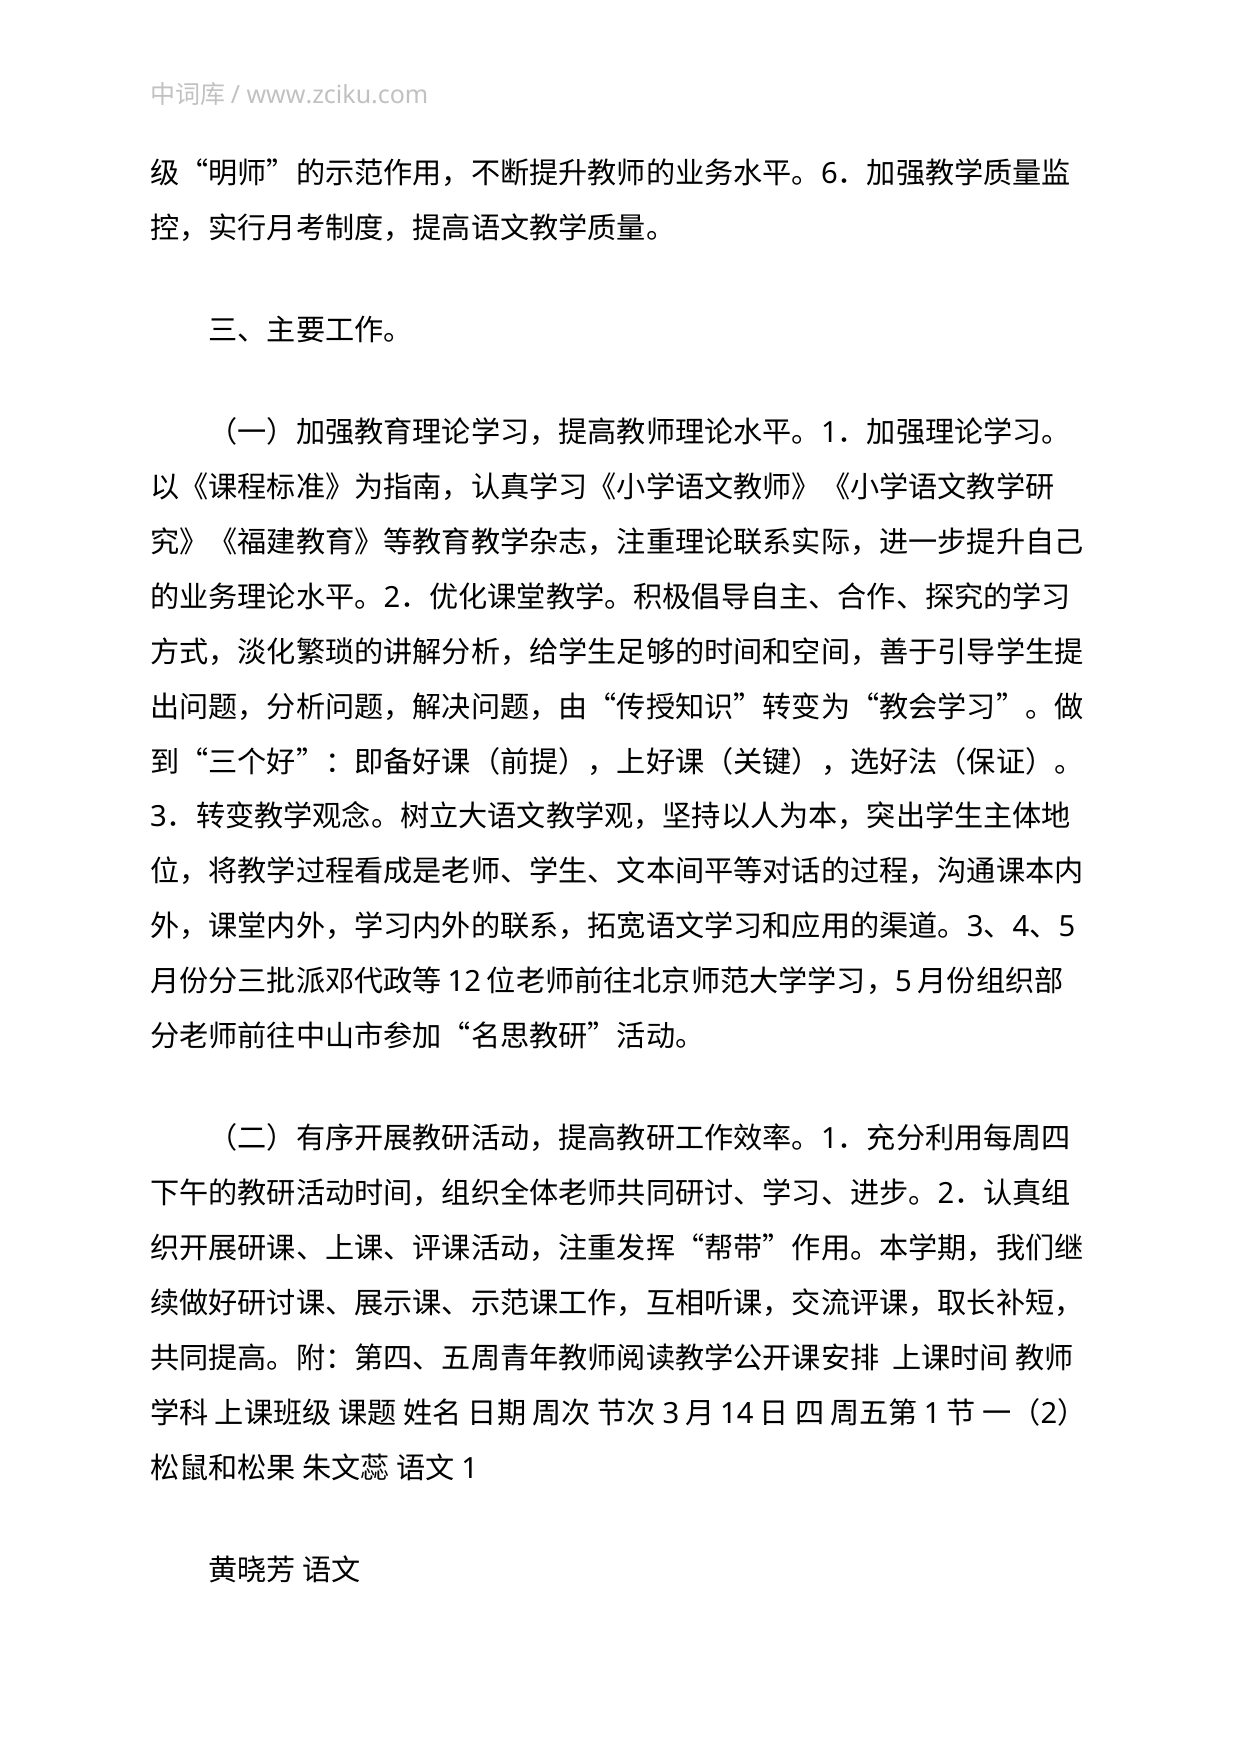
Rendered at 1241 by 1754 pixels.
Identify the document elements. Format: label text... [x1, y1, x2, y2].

text （二）有序开展教研活动，提高教研工作效率。1．充分利用每周四下午的教研活动时间，组织全体老师共同研讨、学习、进步。2．认真组织开展研课、上课、评课活动，注重发挥“帮带”作用。本学期，我们继续做好研讨课、展示课、示范课工作，互相听课，交流评课，取长补短，共同提高。附：第四、五周青年教师阅读教学公开课安排 上课时间 教师 学科 上课班级 课题 姓名 日期 周次 节次 3月14日 四 周五第1节 一（2）松鼠和松果 朱文蕊 语文 1 [150, 1115, 1090, 1487]
text （一）加强教育理论学习，提高教师理论水平。1．加强理论学习。以《课程标准》为指南，认真学习《小学语文教师》《小学语文教学研究》《福建教育》等教育教学杂志，注重理论联系实际，进一步提升自己的业务理论水平。2．优化课堂教学。积极倡导自主、合作、探究的学习方式，淡化繁琐的讲解分析，给学生足够的时间和空间，善于引导学生提出问题，分析问题，解决问题，由“传授知识”转变为“教会学习”。做到“三个好”：即备好课（前提），上好课（关键），选好法（保证）。3．转变教学观念。树立大语文教学观，坚持以人为本，突出学生主体地位，将教学过程看成是老师、学生、文本间平等对话的过程，沟通课本内外，课堂内外，学习内外的联系，拓宽语文学习和应用的渠道。3、4、5月份分三批派邓代政等12位老师前往北京师范大学学习，5月份组织部分老师前往中山市参加“名思教研”活动。 [150, 408, 1090, 1055]
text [150, 150, 1090, 247]
text 三、主要工作。 [150, 307, 1090, 349]
text 黄晓芳 语文 [150, 1546, 1090, 1589]
